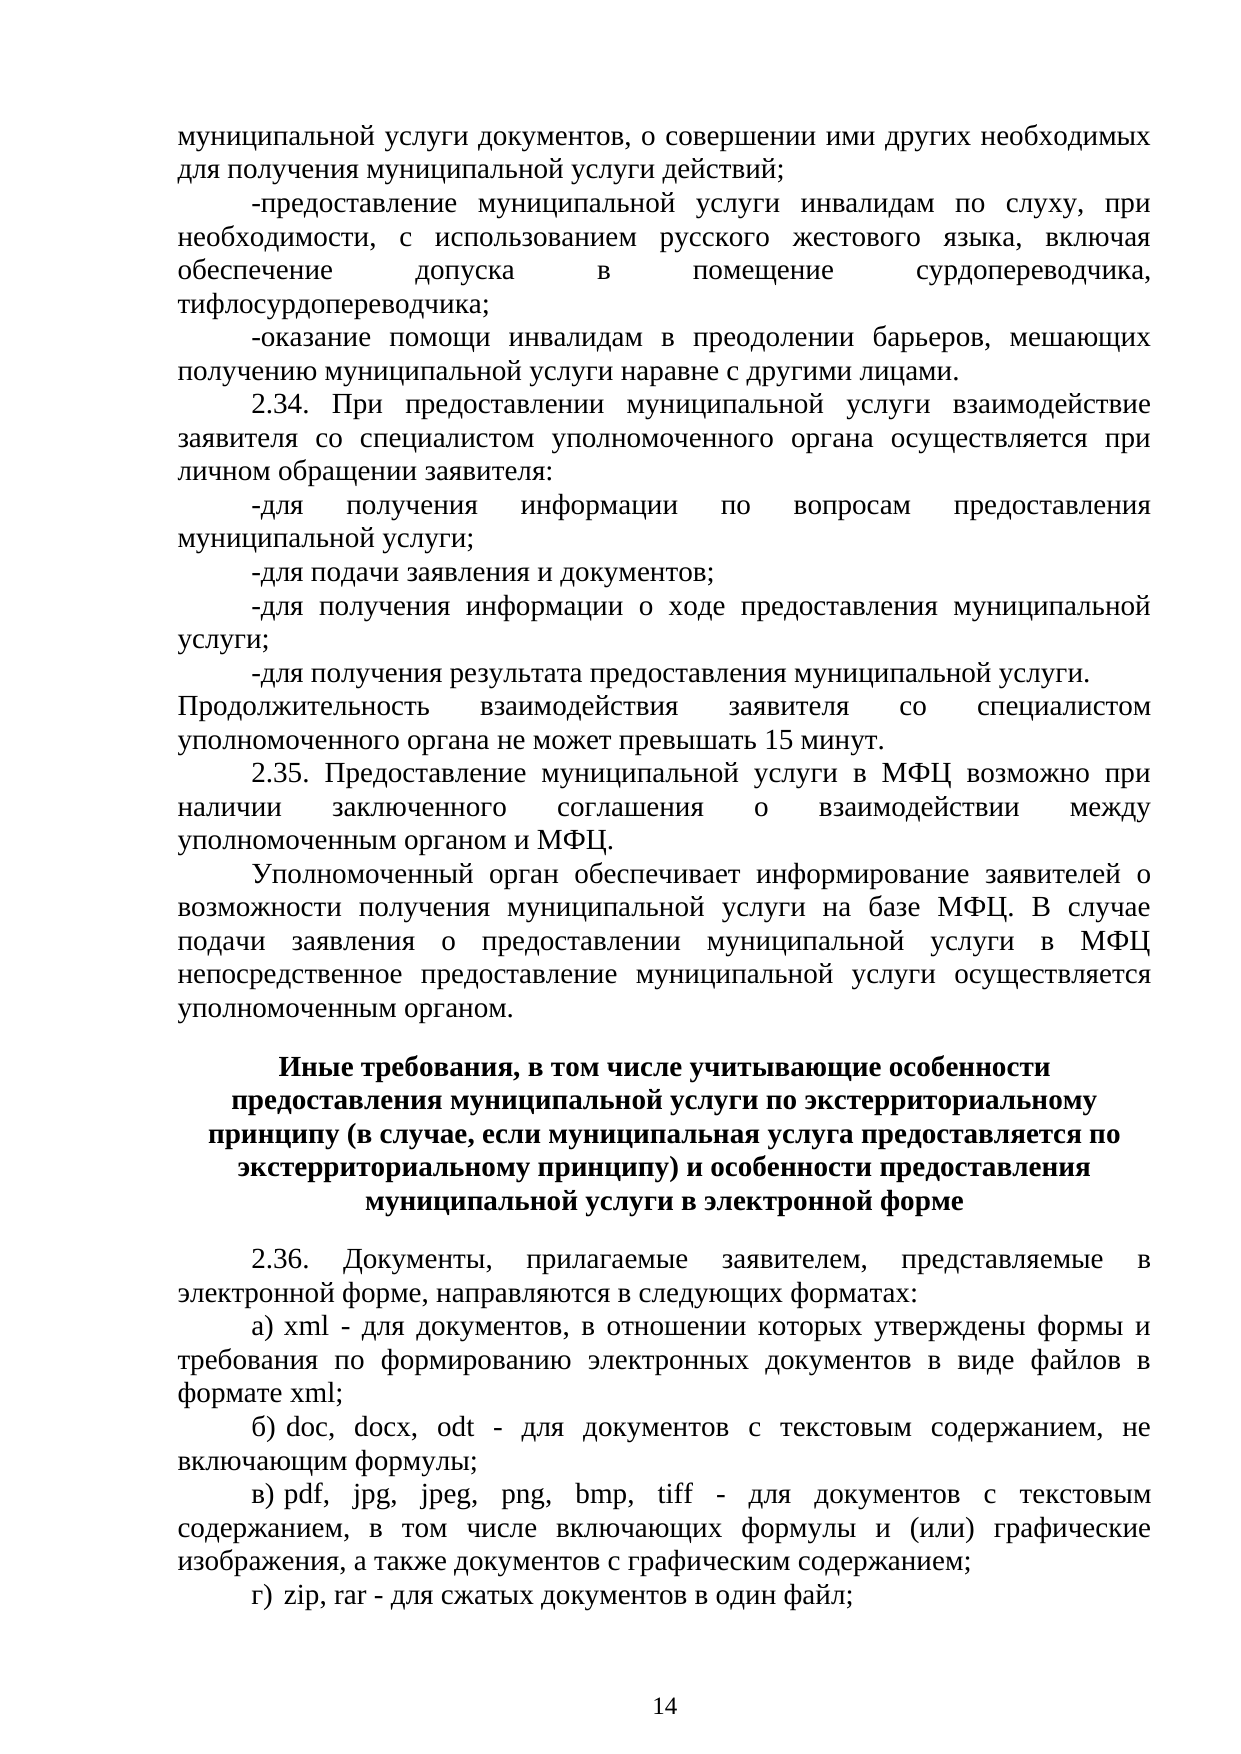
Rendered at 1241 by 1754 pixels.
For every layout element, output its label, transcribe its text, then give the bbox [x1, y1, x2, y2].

text -для получения информации о ходе предоставления муниципальной услуги; [177, 588, 1152, 655]
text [177, 118, 1152, 185]
text 2.36. Документы, прилагаемые заявителем, представляемые в электронной форме, направляются в следующих форматах: [177, 1241, 1152, 1308]
text -предоставление муниципальной услуги инвалидам по слуху, при необходимости, с использованием русского жестового языка, включая обеспечение допуска в помещение сурдопереводчика, тифлосурдопереводчика; [177, 185, 1152, 319]
text 2.35. Предоставление муниципальной услуги в МФЦ возможно при наличии заключенного соглашения о взаимодействии между уполномоченным органом и МФЦ. [177, 755, 1152, 856]
text -для подачи заявления и документов; [177, 554, 1152, 588]
text 2.34. При предоставлении муниципальной услуги взаимодействие заявителя со специалистом уполномоченного органа осуществляется при личном обращении заявителя: [177, 386, 1152, 487]
text Иные требования, в том числе учитывающие особенности предоставления муниципальной услуги по экстерриториальному принципу (в случае, если муниципальная услуга предоставляется по экстерриториальному принципу) и особенности предоставления муниципальной услуги в электронной форме [177, 1049, 1152, 1216]
text а) xml - для документов, в отношении которых утверждены формы и требования по формированию электронных документов в виде файлов в формате xml; [177, 1308, 1152, 1409]
text б) doc, docx, odt - для документов с текстовым содержанием, не включающим формулы; [177, 1409, 1152, 1476]
text Продолжительность взаимодействия заявителя со специалистом уполномоченного органа не может превышать 15 минут. [177, 688, 1152, 755]
text Уполномоченный орган обеспечивает информирование заявителей о возможности получения муниципальной услуги на базе МФЦ. В случае подачи заявления о предоставлении муниципальной услуги в МФЦ непосредственное предоставление муниципальной услуги осуществляется уполномоченным органом. [177, 856, 1152, 1024]
text г) zip, rar - для сжатых документов в один файл; [177, 1577, 1152, 1610]
text -для получения информации по вопросам предоставления муниципальной услуги; [177, 487, 1152, 554]
text в) pdf, jpg, jpeg, png, bmp, tiff - для документов с текстовым содержанием, в том числе включающих формулы и (или) графические изображения, а также документов с графическим содержанием; [177, 1476, 1152, 1577]
text -оказание помощи инвалидам в преодолении барьеров, мешающих получению муниципальной услуги наравне с другими лицами. [177, 319, 1152, 386]
text -для получения результата предоставления муниципальной услуги. [177, 655, 1152, 688]
